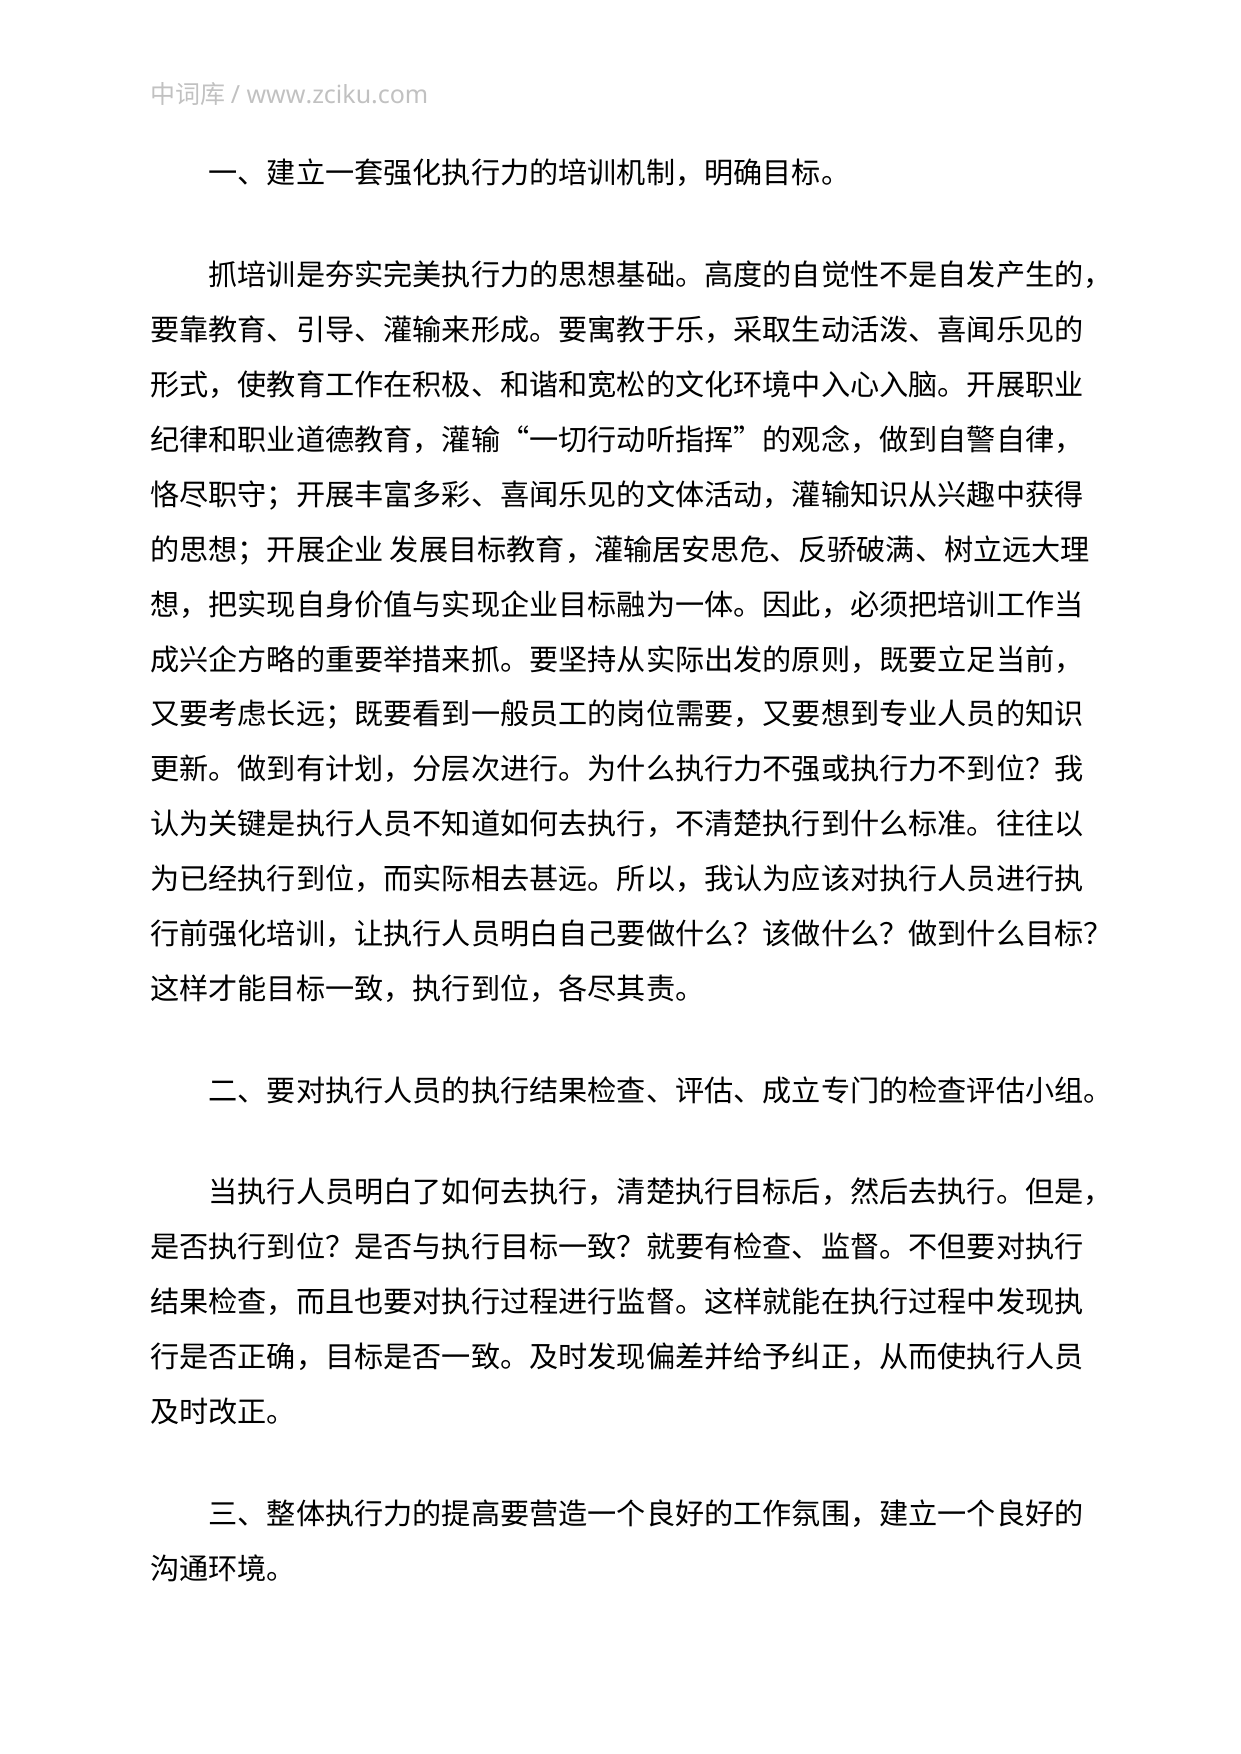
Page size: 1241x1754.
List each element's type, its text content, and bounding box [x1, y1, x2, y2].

text 二、要对执行人员的执行结果检查、评估、成立专门的检查评估小组。 [150, 1067, 1090, 1109]
text 当执行人员明白了如何去执行，清楚执行目标后，然后去执行。但是，是否执行到位？是否与执行目标一致？就要有检查、监督。不但要对执行结果检查，而且也要对执行过程进行监督。这样就能在执行过程中发现执行是否正确，目标是否一致。及时发现偏差并给予纠正，从而使执行人员及时改正。 [150, 1169, 1090, 1431]
text 一、建立一套强化执行力的培训机制，明确目标。 [150, 150, 1090, 192]
text 三、整体执行力的提高要营造一个良好的工作氛围，建立一个良好的沟通环境。 [150, 1490, 1090, 1587]
text 抓培训是夯实完美执行力的思想基础。高度的自觉性不是自发产生的，要靠教育、引导、灌输来形成。要寓教于乐，采取生动活泼、喜闻乐见的形式，使教育工作在积极、和谐和宽松的文化环境中入心入脑。开展职业纪律和职业道德教育，灌输“一切行动听指挥”的观念，做到自警自律，恪尽职守；开展丰富多彩、喜闻乐见的文体活动，灌输知识从兴趣中获得的思想；开展企业 发展目标教育，灌输居安思危、反骄破满、树立远大理想，把实现自身价值与实现企业目标融为一体。因此，必须把培训工作当成兴企方略的重要举措来抓。要坚持从实际出发的原则，既要立足当前，又要考虑长远；既要看到一般员工的岗位需要，又要想到专业人员的知识更新。做到有计划，分层次进行。为什么执行力不强或执行力不到位？我认为关键是执行人员不知道如何去执行，不清楚执行到什么标准。往往以为已经执行到位，而实际相去甚远。所以，我认为应该对执行人员进行执行前强化培训，让执行人员明白自己要做什么？该做什么？做到什么目标？这样才能目标一致，执行到位，各尽其责。 [150, 252, 1090, 1008]
